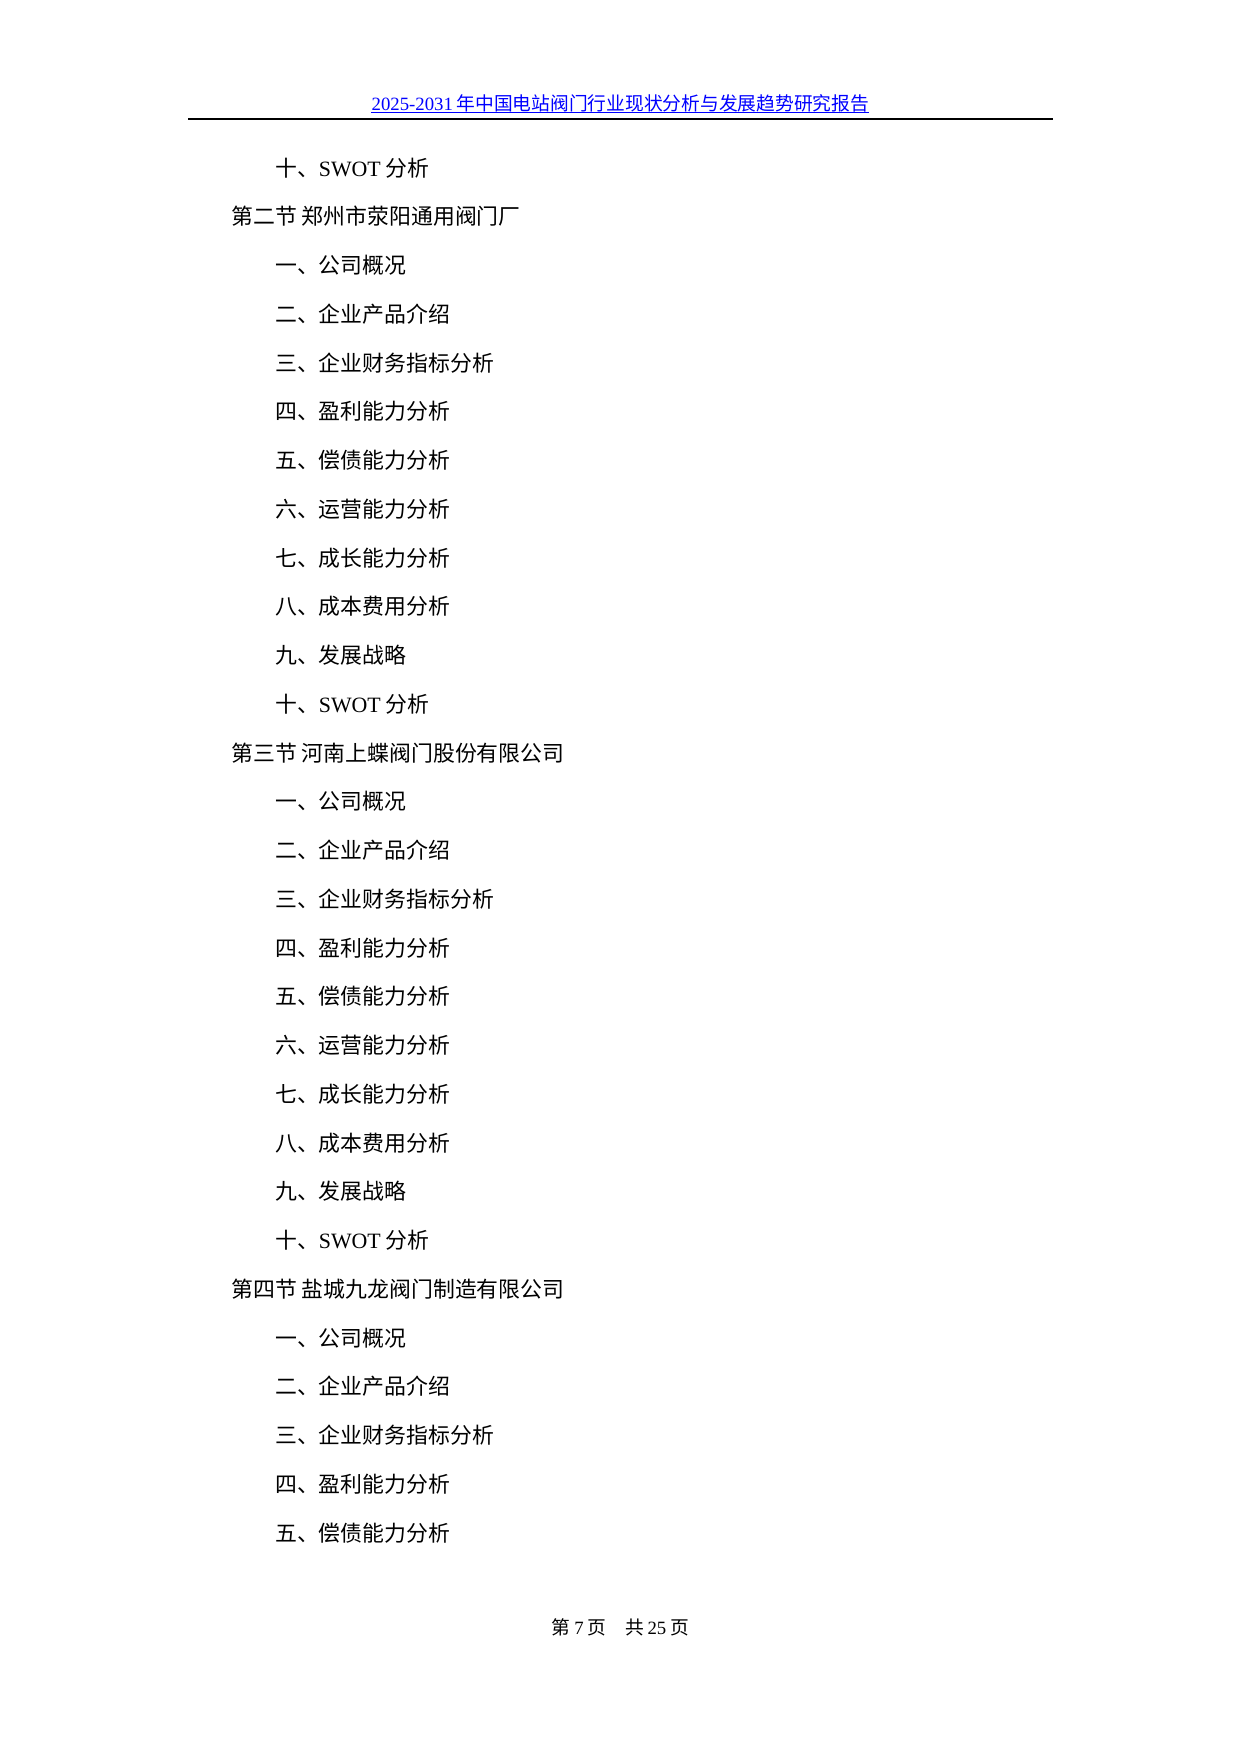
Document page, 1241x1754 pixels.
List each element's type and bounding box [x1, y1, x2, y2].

text [187, 150, 1053, 1548]
